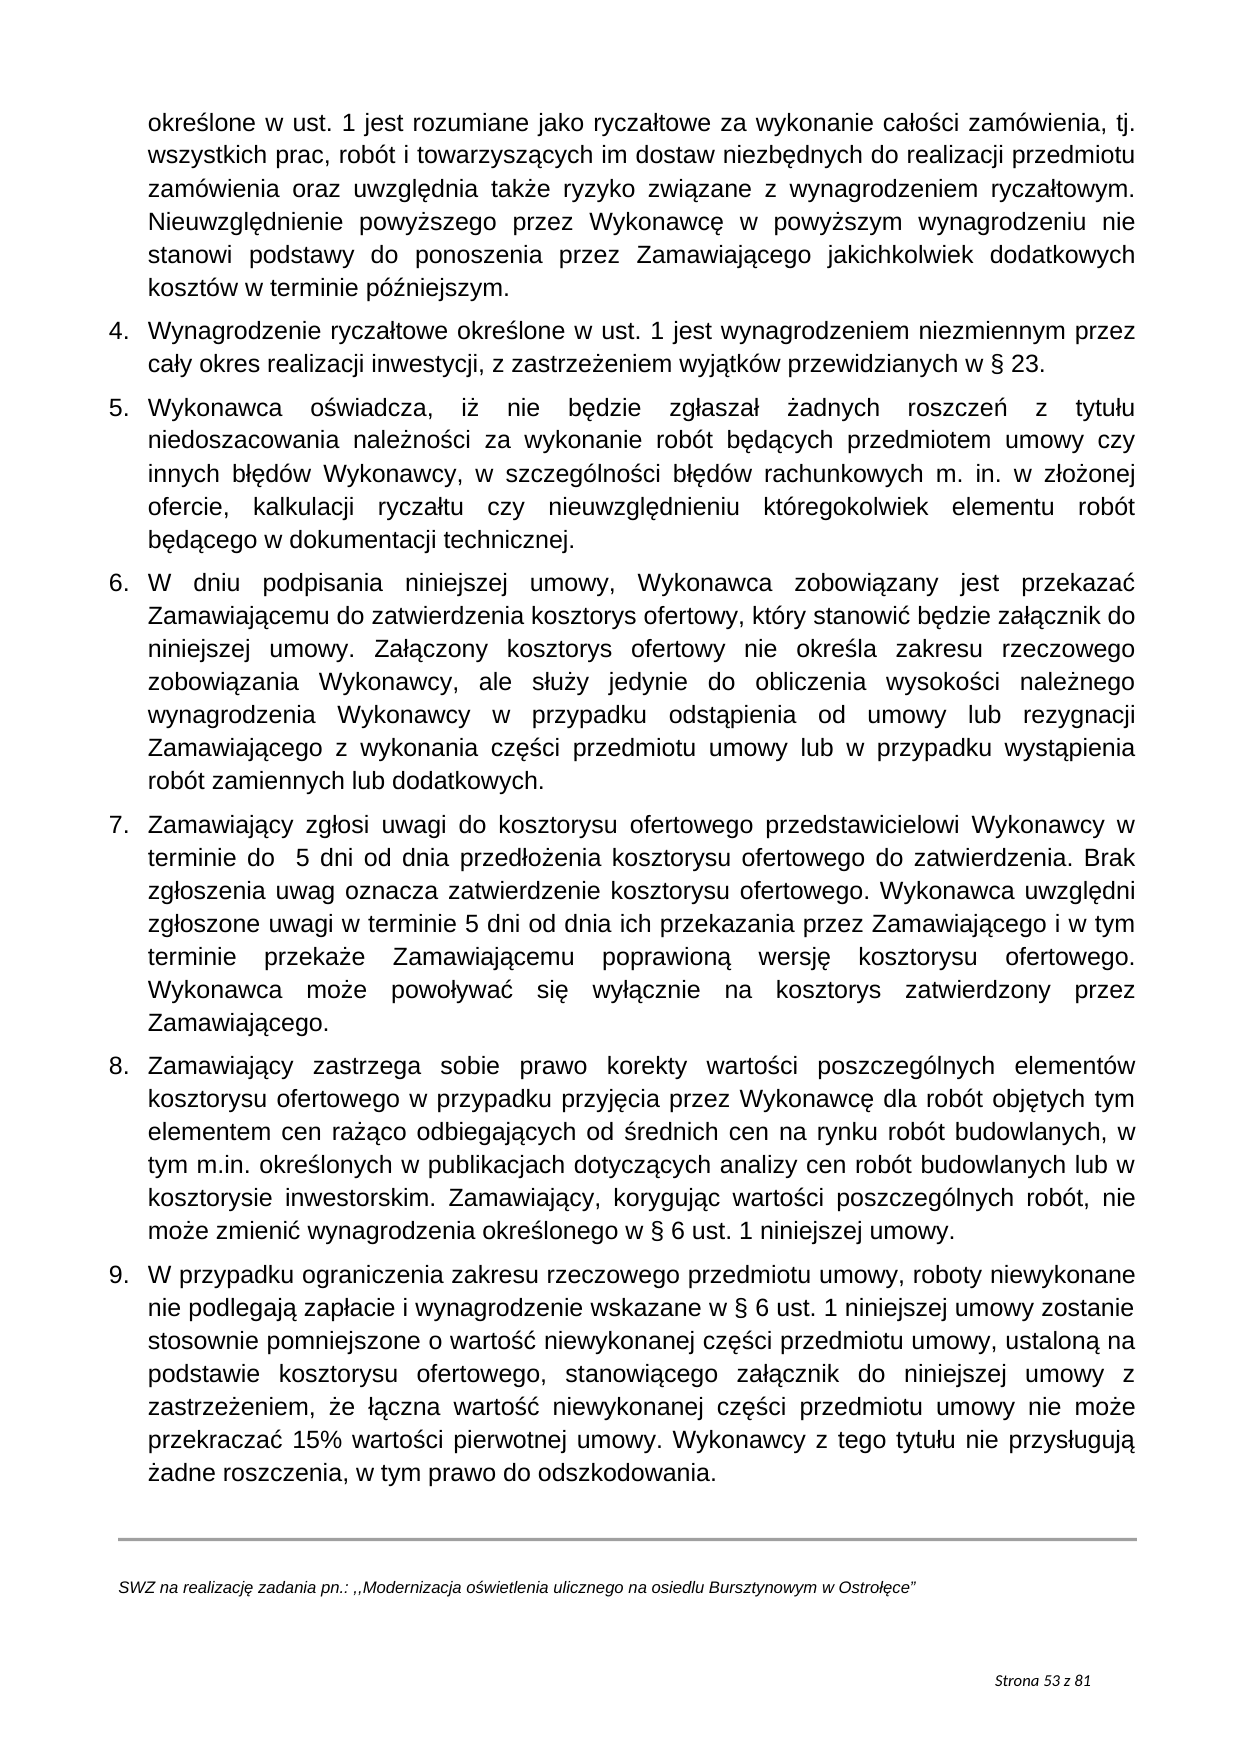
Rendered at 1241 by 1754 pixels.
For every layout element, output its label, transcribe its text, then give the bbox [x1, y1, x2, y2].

list W przypadku ograniczenia zakresu rzeczowego przedmiotu umowy, roboty niewykonane nie podlegają zapłacie i wynagrodzenie wskazane w § 6 ust. 1 niniejszej umowy zostanie stosownie pomniejszone o wartość niewykonanej części przedmiotu umowy, ustaloną na podstawie kosztorysu ofertowego, stanowiącego załącznik do niniejszej umowy z zastrzeżeniem, że łączna wartość niewykonanej części przedmiotu umowy nie może przekraczać 15% wartości pierwotnej umowy. Wykonawcy z tego tytułu nie przysługują żadne roszczenia, w tym prawo do odszkodowania. [109, 1260, 1137, 1487]
list W dniu podpisania niniejszej umowy, Wykonawca zobowiązany jest przekazać Zamawiającemu do zatwierdzenia kosztorys ofertowy, który stanowić będzie załącznik do niniejszej umowy. Załączony kosztorys ofertowy nie określa zakresu rzeczowego zobowiązania Wykonawcy, ale służy jedynie do obliczenia wysokości należnego wynagrodzenia Wykonawcy w przypadku odstąpienia od umowy lub rezygnacji Zamawiającego z wykonania części przedmiotu umowy lub w przypadku wystąpienia robót zamiennych lub dodatkowych. [109, 568, 1137, 795]
list Wykonawca oświadcza, iż nie będzie zgłaszał żadnych roszczeń z tytułu niedoszacowania należności za wykonanie robót będących przedmiotem umowy czy innych błędów Wykonawcy, w szczególności błędów rachunkowych m. in. w złożonej ofercie, kalkulacji ryczałtu czy nieuwzględnieniu któregokolwiek elementu robót będącego w dokumentacji technicznej. [109, 392, 1137, 553]
list Wynagrodzenie ryczałtowe określone w ust. 1 jest wynagrodzeniem niezmiennym przez cały okres realizacji inwestycji, z zastrzeżeniem wyjątków przewidzianych w § 23. [109, 316, 1137, 378]
list Zamawiający zastrzega sobie prawo korekty wartości poszczególnych elementów kosztorysu ofertowego w przypadku przyjęcia przez Wykonawcę dla robót objętych tym elementem cen rażąco odbiegających od średnich cen na rynku robót budowlanych, w tym m.in. określonych w publikacjach dotyczących analizy cen robót budowlanych lub w kosztorysie inwestorskim. Zamawiający, korygując wartości poszczególnych robót, nie może zmienić wynagrodzenia określonego w § 6 ust. 1 niniejszej umowy. [109, 1051, 1137, 1245]
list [109, 107, 1137, 301]
list Zamawiający zgłosi uwagi do kosztorysu ofertowego przedstawicielowi Wykonawcy w terminie do 5 dni od dnia przedłożenia kosztorysu ofertowego do zatwierdzenia. Brak zgłoszenia uwag oznacza zatwierdzenie kosztorysu ofertowego. Wykonawca uwzględni zgłoszone uwagi w terminie 5 dni od dnia ich przekazania przez Zamawiającego i w tym terminie przekaże Zamawiającemu poprawioną wersję kosztorysu ofertowego. Wykonawca może powoływać się wyłącznie na kosztorys zatwierdzony przez Zamawiającego. [109, 809, 1137, 1036]
